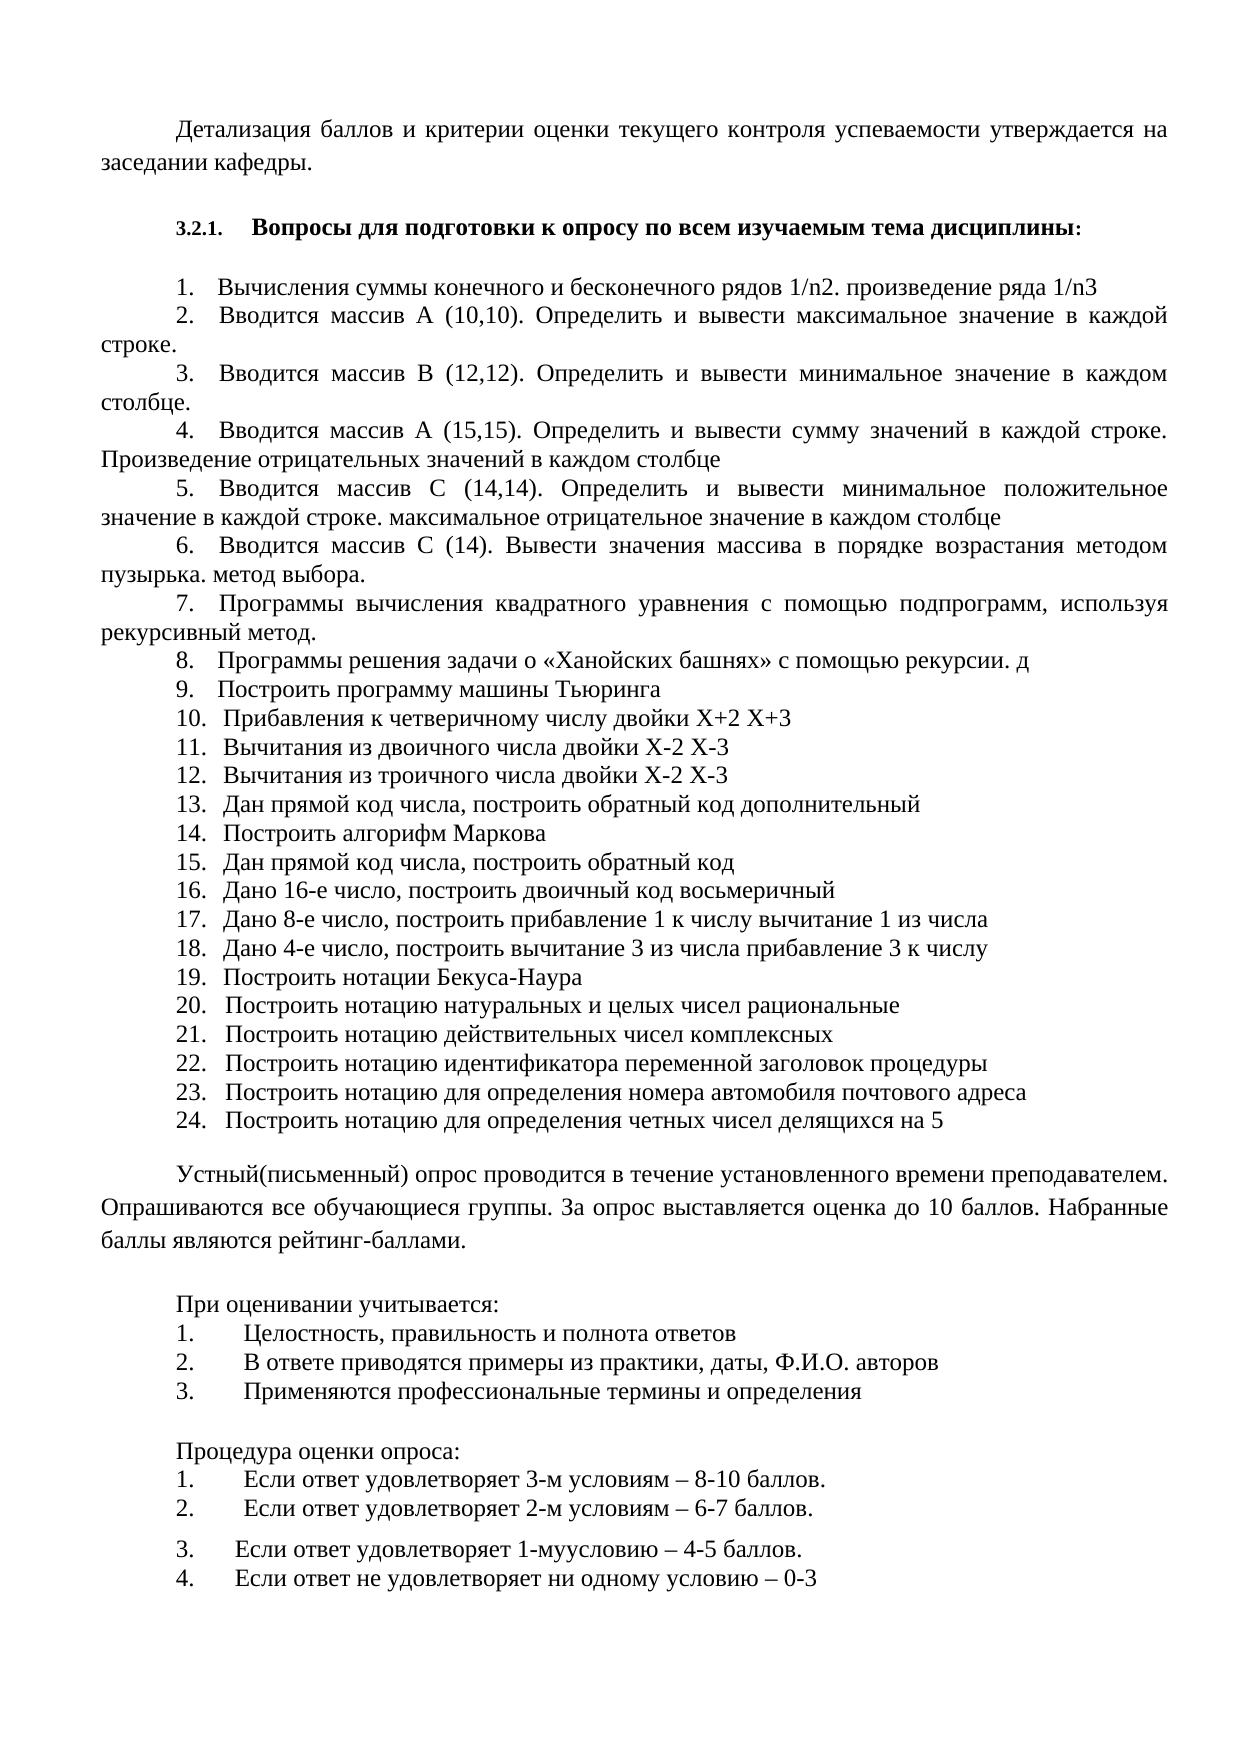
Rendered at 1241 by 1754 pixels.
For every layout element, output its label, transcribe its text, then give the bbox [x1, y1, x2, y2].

list Вводится массив С (14). Вывести значения массива в порядке возрастания методом пузырька. метод выбора. [101, 531, 1169, 588]
list Применяются профессиональные термины и определения [101, 1376, 1169, 1404]
list Дан прямой код числа, построить обратный код [101, 847, 1169, 876]
list Дан прямой код числа, построить обратный код дополнительный [101, 789, 1169, 818]
list Дано 16-е число, построить двоичный код восьмеричный [101, 876, 1169, 904]
list Программы решения задачи о «Ханойских башнях» с помощью рекурсии. д [101, 646, 1169, 674]
list Построить нотацию идентификатора переменной заголовок процедуры [101, 1048, 1169, 1077]
list Вычитания из троичного числа двойки Х-2 Х-3 [101, 761, 1169, 789]
list Программы вычисления квадратного уравнения с помощью подпрограмм, используя рекурсивный метод. [101, 588, 1169, 646]
list Вводится массив А (15,15). Определить и вывести сумму значений в каждой строке. Произведение отрицательных значений в каждом столбце [101, 416, 1169, 473]
list Построить программу машины Тьюринга [101, 674, 1169, 703]
list Прибавления к четверичному числу двойки Х+2 Х+3 [101, 703, 1169, 732]
list Дано 4-е число, построить вычитание 3 из числа прибавление 3 к числу [101, 933, 1169, 962]
list Построить алгорифм Маркова [101, 818, 1169, 847]
list Целостность, правильность и полнота ответов [101, 1318, 1169, 1347]
list Если ответ не удовлетворяет ни одному условию – 0-3 [101, 1563, 1169, 1592]
list Если ответ удовлетворяет 2-м условиям – 6-7 баллов. [101, 1493, 1169, 1522]
list Если ответ удовлетворяет 1-муусловию – 4-5 баллов. [101, 1534, 1169, 1563]
list Если ответ удовлетворяет 3-м условиям – 8-10 баллов. [101, 1464, 1169, 1493]
list Построить нотацию для определения номера автомобиля почтового адреса [101, 1077, 1169, 1106]
list Построить нотацию для определения четных чисел делящихся на 5 [101, 1106, 1169, 1134]
list Вычисления суммы конечного и бесконечного рядов 1/n2. произведение ряда 1/n3 [101, 272, 1169, 301]
list Построить нотацию действительных чисел комплексных [101, 1019, 1169, 1048]
list Вычитания из двоичного числа двойки Х-2 Х-3 [101, 732, 1169, 761]
list В ответе приводятся примеры из практики, даты, Ф.И.О. авторов [101, 1347, 1169, 1376]
list Вводится массив С (14,14). Определить и вывести минимальное положительное значение в каждой строке. максимальное отрицательное значение в каждом столбце [101, 473, 1169, 531]
list Дано 8-е число, построить прибавление 1 к числу вычитание 1 из числа [101, 904, 1169, 933]
list Вводится массив В (12,12). Определить и вывести минимальное значение в каждом столбце. [101, 358, 1169, 416]
list Вопросы для подготовки к опросу по всем изучаемым тема дисциплины: [101, 212, 1169, 241]
text При оценивании учитывается: [101, 1289, 1169, 1318]
list Построить нотации Бекуса-Наура [101, 962, 1169, 991]
list Вводится массив А (10,10). Определить и вывести максимальное значение в каждой строке. [101, 301, 1169, 358]
text Детализация баллов и критерии оценки текущего контроля успеваемости утверждается на заседании кафедры. [101, 114, 1169, 176]
text Процедура оценки опроса: [101, 1436, 1169, 1464]
list Построить нотацию натуральных и целых чисел рациональные [101, 991, 1169, 1019]
text Устный(письменный) опрос проводится в течение установленного времени преподавателем. Опрашиваются все обучающиеся группы. За опрос выставляется оценка до 10 баллов. Набранные баллы являются рейтинг-баллами. [101, 1159, 1169, 1254]
